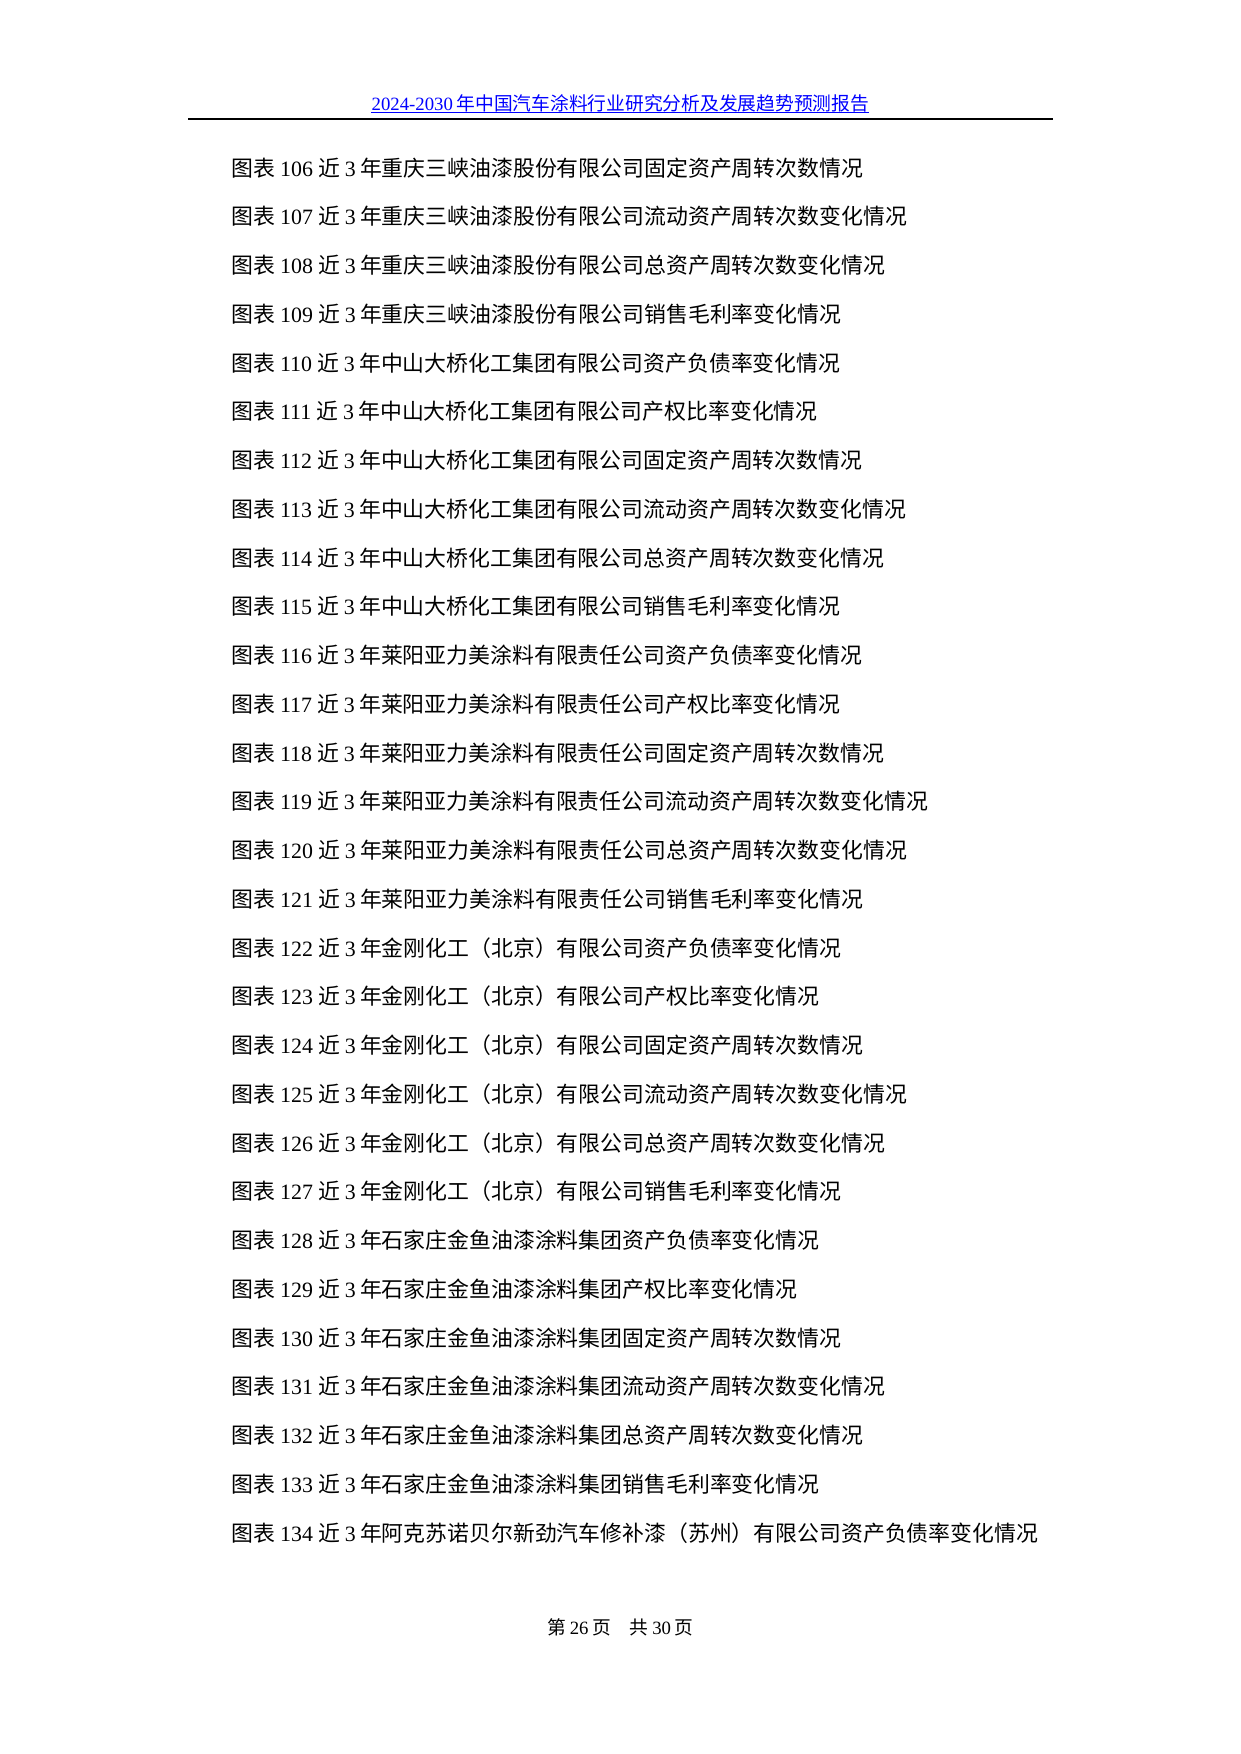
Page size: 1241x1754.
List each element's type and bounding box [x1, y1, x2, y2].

text [187, 150, 1053, 1548]
